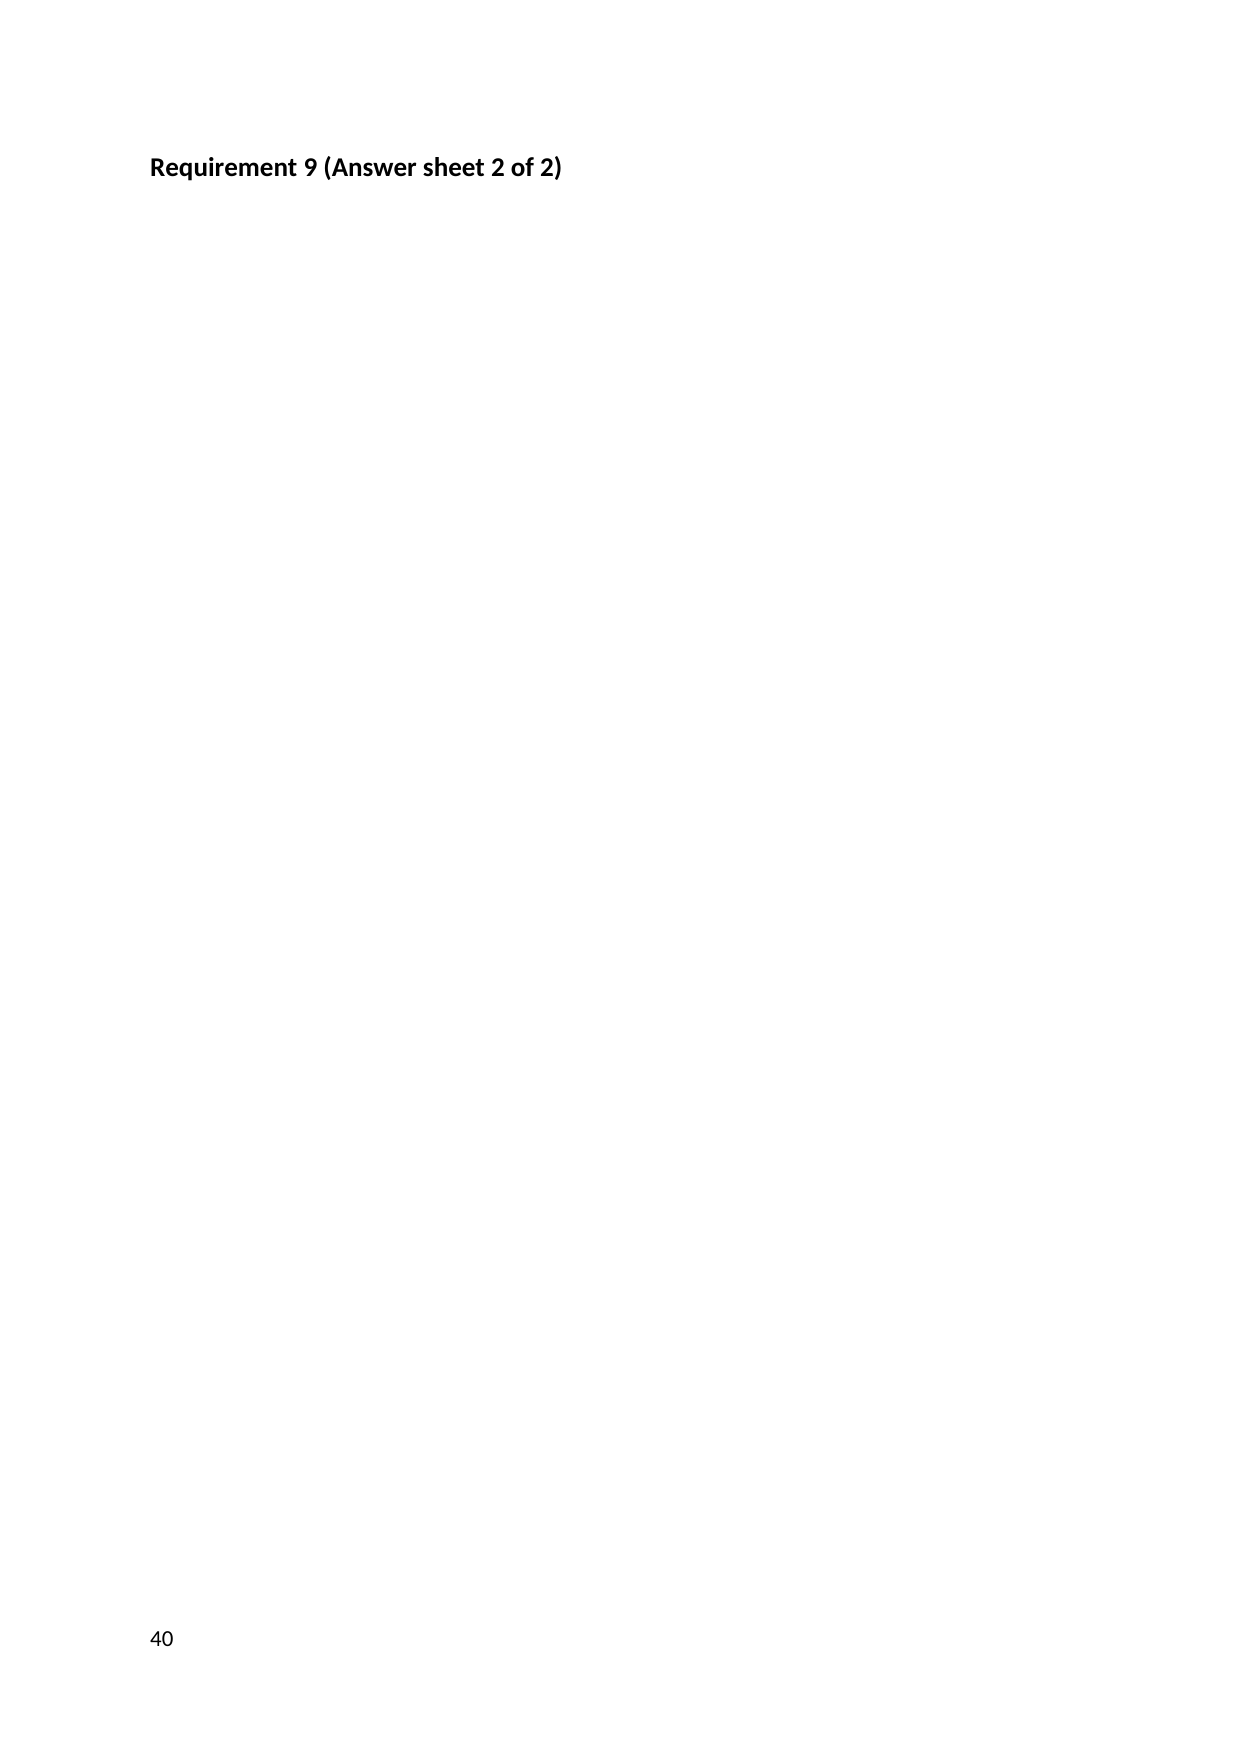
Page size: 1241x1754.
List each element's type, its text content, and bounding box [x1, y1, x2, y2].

subtitle Requirement 9 (Answer sheet 2 of 2) [150, 150, 1090, 183]
